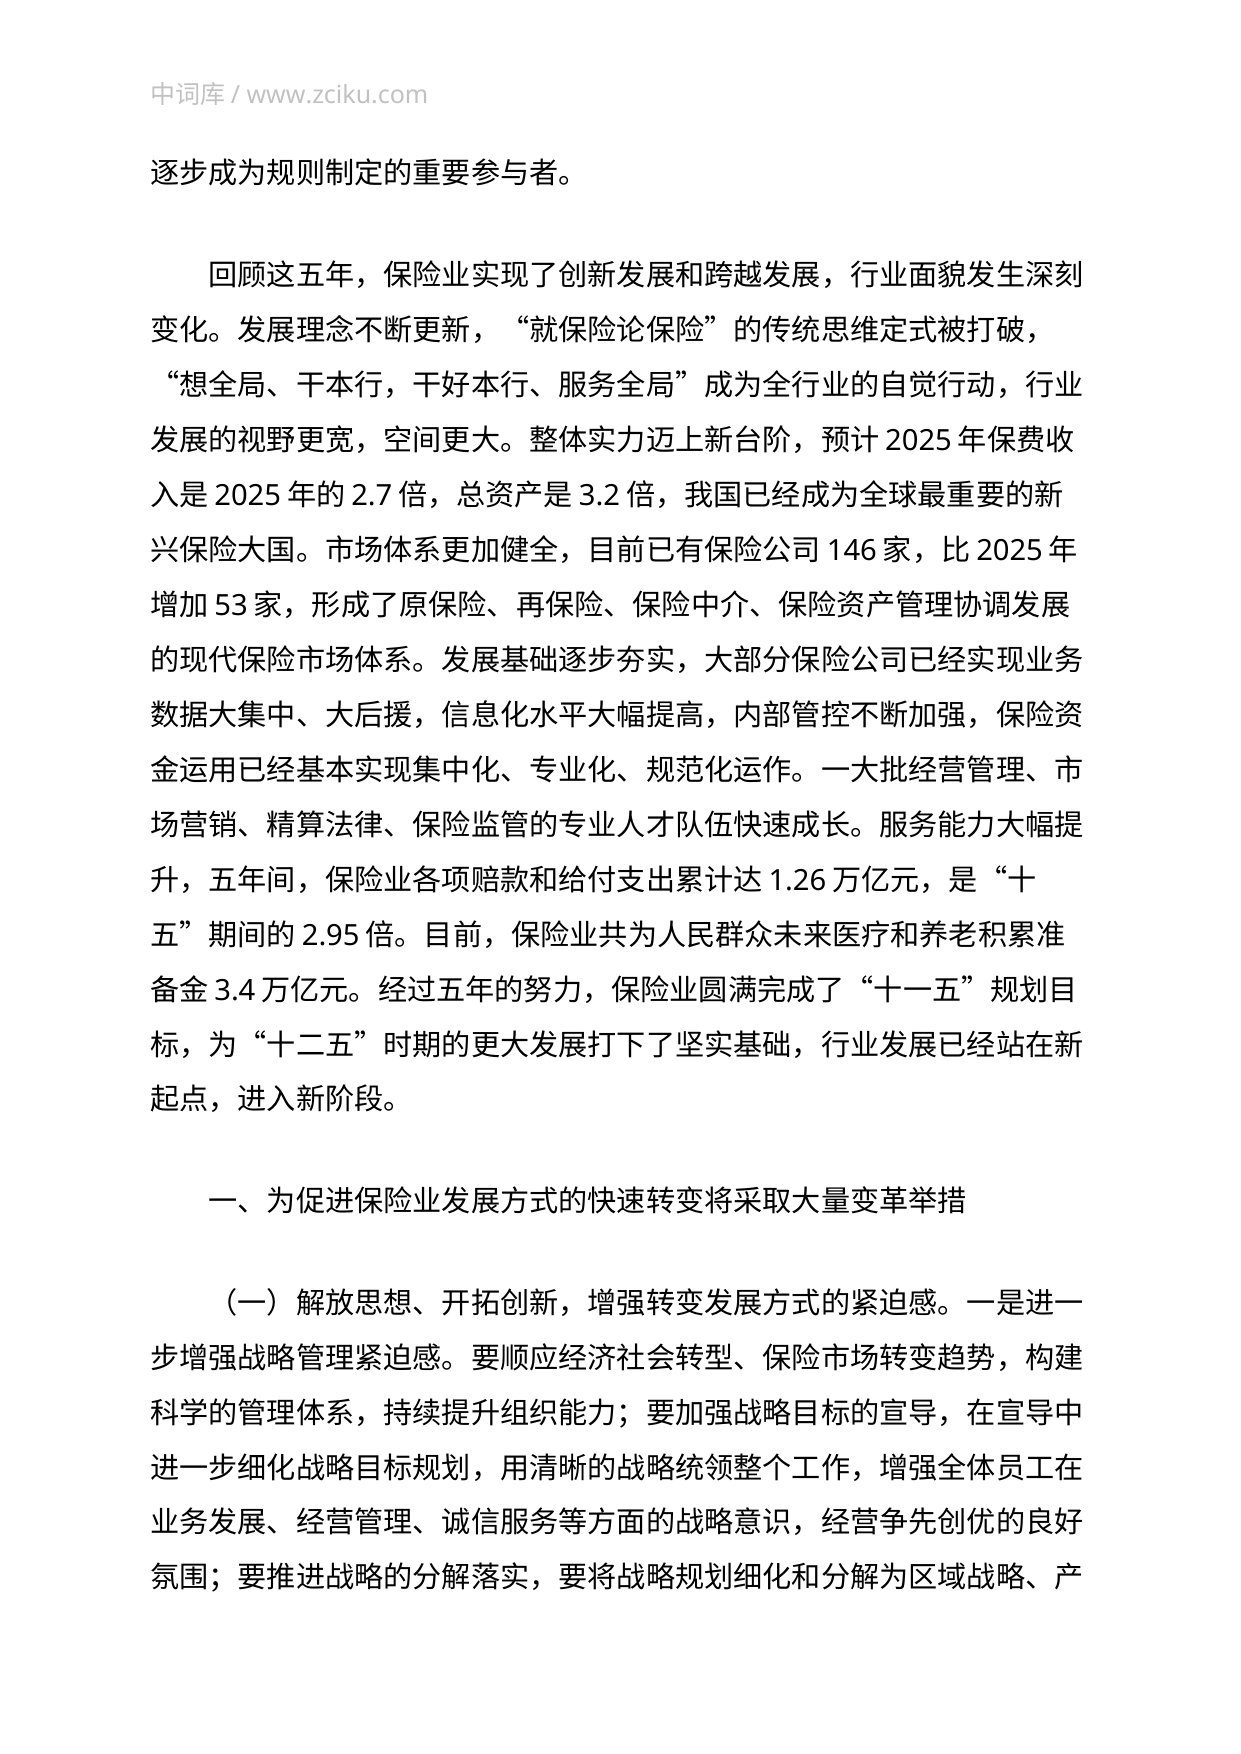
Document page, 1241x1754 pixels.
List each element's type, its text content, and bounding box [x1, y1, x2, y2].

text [150, 150, 1090, 192]
text 一、为促进保险业发展方式的快速转变将采取大量变革举措 [150, 1178, 1090, 1220]
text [150, 1279, 1090, 1596]
text 回顾这五年，保险业实现了创新发展和跨越发展，行业面貌发生深刻变化。发展理念不断更新，“就保险论保险”的传统思维定式被打破，“想全局、干本行，干好本行、服务全局”成为全行业的自觉行动，行业发展的视野更宽，空间更大。整体实力迈上新台阶，预计2025年保费收入是2025年的2.7倍，总资产是3.2倍，我国已经成为全球最重要的新兴保险大国。市场体系更加健全，目前已有保险公司146家，比2025年增加53家，形成了原保险、再保险、保险中介、保险资产管理协调发展的现代保险市场体系。发展基础逐步夯实，大部分保险公司已经实现业务数据大集中、大后援，信息化水平大幅提高，内部管控不断加强，保险资金运用已经基本实现集中化、专业化、规范化运作。一大批经营管理、市场营销、精算法律、保险监管的专业人才队伍快速成长。服务能力大幅提升，五年间，保险业各项赔款和给付支出累计达1.26万亿元，是“十五”期间的2.95倍。目前，保险业共为人民群众未来医疗和养老积累准备金3.4万亿元。经过五年的努力，保险业圆满完成了“十一五”规划目标，为“十二五”时期的更大发展打下了坚实基础，行业发展已经站在新起点，进入新阶段。 [150, 252, 1090, 1118]
